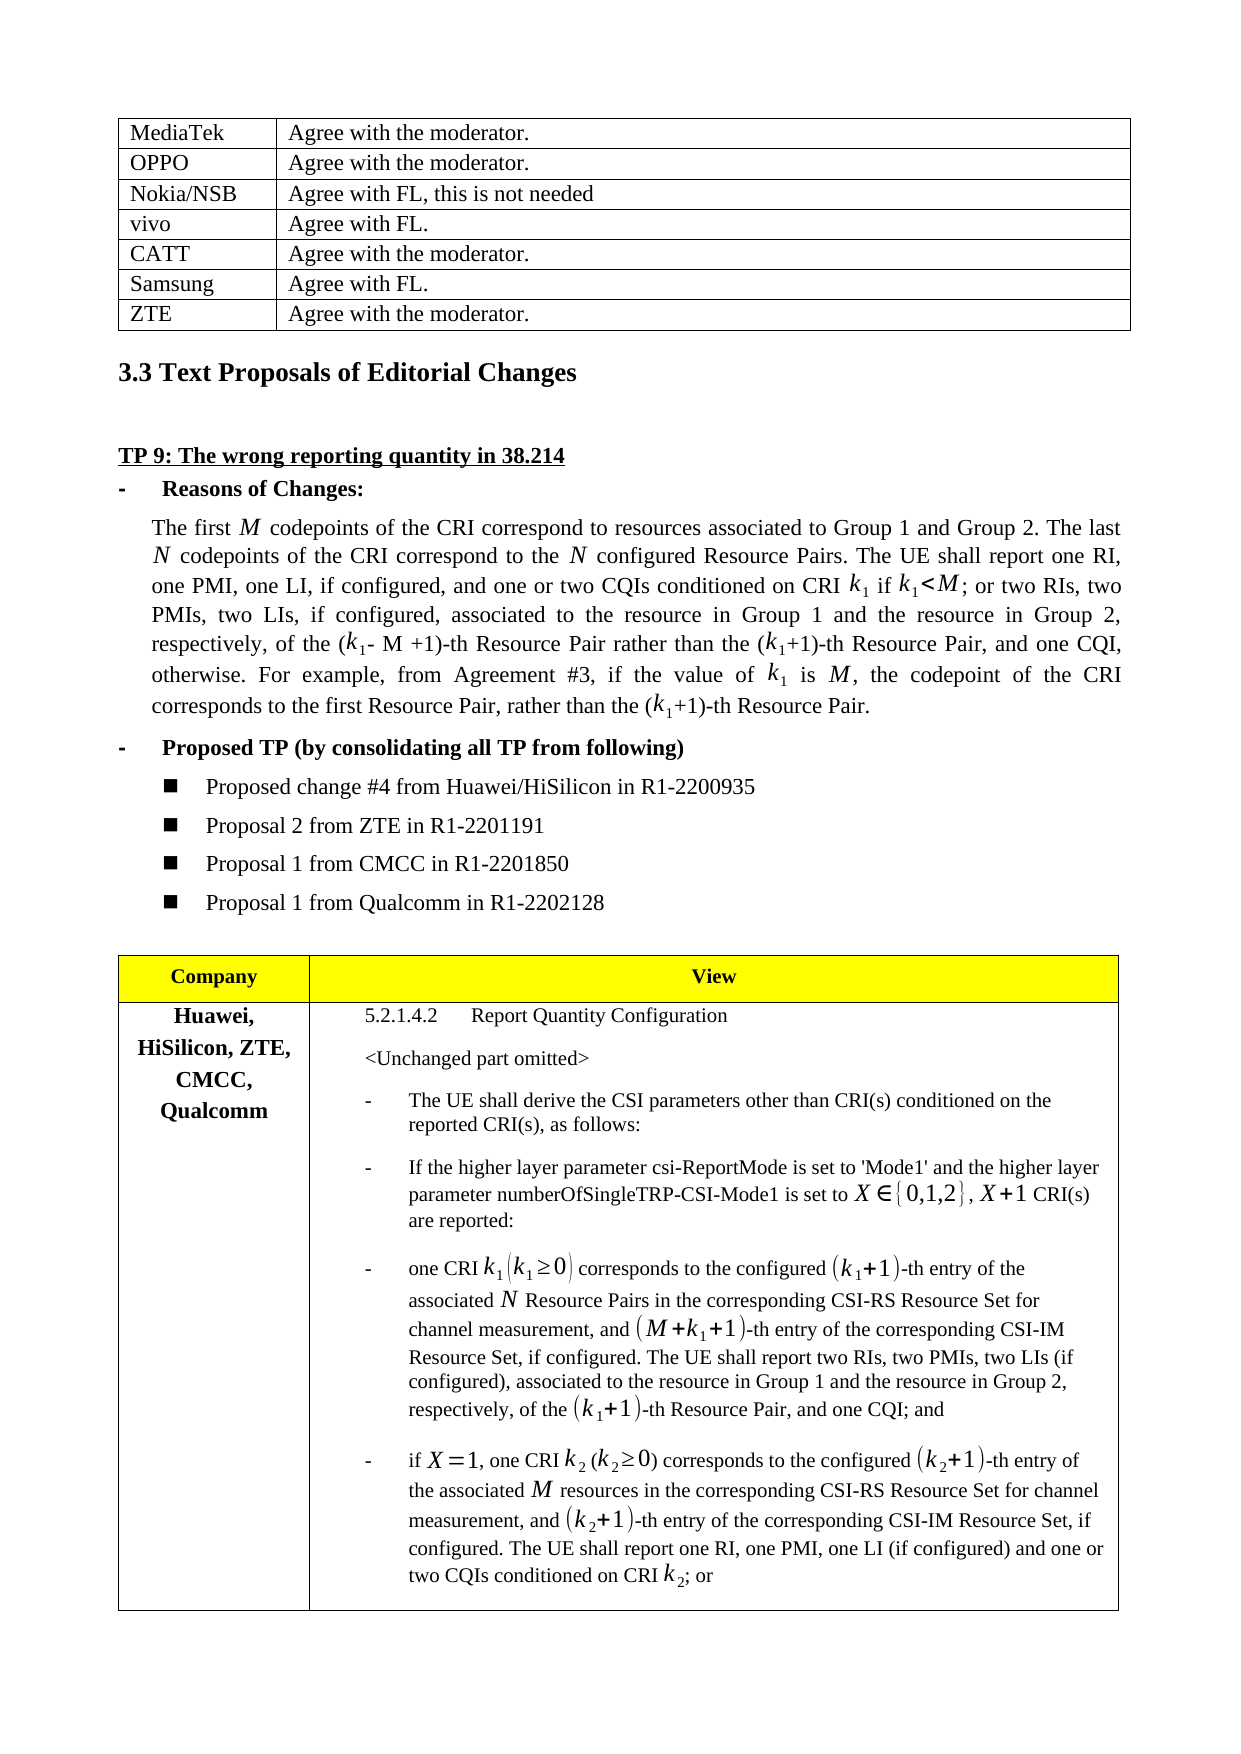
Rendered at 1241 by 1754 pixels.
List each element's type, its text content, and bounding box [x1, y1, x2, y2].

table_cell Agree with FL, this is not needed [277, 180, 1130, 209]
table_cell MediaTek [119, 119, 276, 148]
table_cell Agree with the moderator. [277, 119, 1130, 148]
list Proposal 1 from CMCC in R1-2201850 [162, 851, 1122, 877]
table_header Company [119, 956, 309, 1002]
list Proposed change #4 from Huawei/HiSilicon in R1-2200935 [162, 773, 1122, 799]
table_cell Nokia/NSB [119, 180, 276, 209]
table_cell OPPO [119, 149, 276, 178]
table_cell Agree with the moderator. [277, 300, 1130, 329]
table_cell Samsung [119, 270, 276, 299]
list Proposal 2 from ZTE in R1-2201191 [162, 812, 1122, 838]
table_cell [119, 1003, 309, 1610]
table_cell Agree with FL. [277, 270, 1130, 299]
list Reasons of Changes: [118, 475, 1122, 501]
table_cell Agree with FL. [277, 210, 1130, 239]
list Proposed TP (by consolidating all TP from following) [118, 734, 1122, 760]
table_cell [310, 1003, 1118, 1610]
list Proposal 1 from Qualcomm in R1-2202128 [162, 889, 1122, 916]
text TP 9: The wrong reporting quantity in 38.214 [118, 442, 1122, 468]
table_cell ZTE [119, 300, 276, 329]
table_cell vivo [119, 210, 276, 239]
table_cell CATT [119, 240, 276, 269]
table_header View [310, 956, 1118, 1002]
text 3.3 Text Proposals of Editorial Changes [118, 356, 1122, 387]
table_cell Agree with the moderator. [277, 240, 1130, 269]
text The first codepoints of the CRI correspond to resources associated to Group 1 and Group 2. The last codepoints of the CRI correspond to the configured Resource Pairs. The UE shall report one RI, one PMI, one LI, if configured, and one or two CQIs conditioned on CRI if ; or two RIs, two PMIs, two LIs, if configured, associated to the resource in Group 1 and the resource in Group 2, respectively, of the (- M +1)-th Resource Pair rather than the (+1)-th Resource Pair, and one CQI, otherwise. For example, from Agreement #3, if the value of is , the codepoint of the CRI corresponds to the first Resource Pair, rather than the (+1)-th Resource Pair. [151, 514, 1122, 721]
table_cell Agree with the moderator. [277, 149, 1130, 178]
